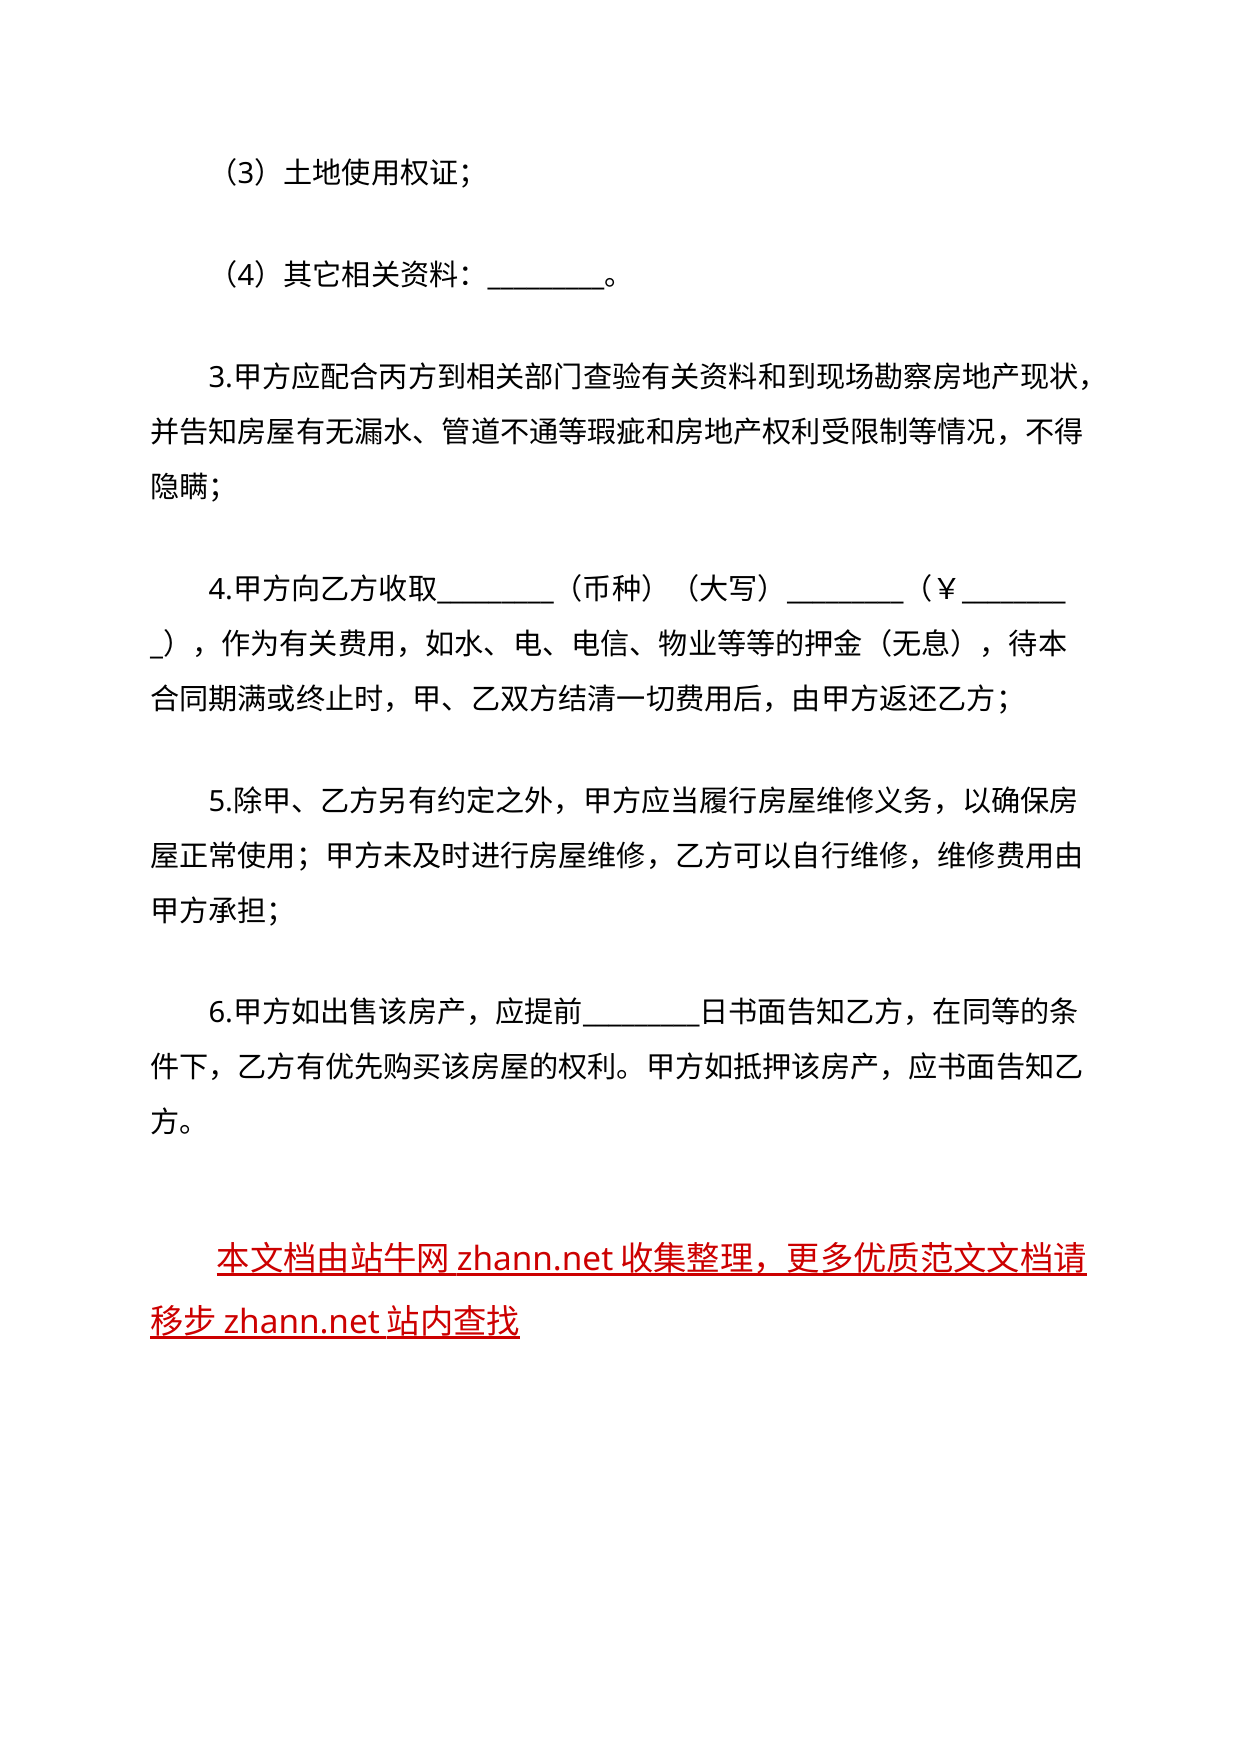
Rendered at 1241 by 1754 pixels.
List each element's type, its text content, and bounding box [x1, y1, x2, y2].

text （4）其它相关资料：_________。 [150, 252, 1090, 294]
text 5.除甲、乙方另有约定之外，甲方应当履行房屋维修义务，以确保房屋正常使用；甲方未及时进行房屋维修，乙方可以自行维修，维修费用由甲方承担； [150, 777, 1090, 929]
text 3.甲方应配合丙方到相关部门查验有关资料和到现场勘察房地产现状，并告知房屋有无漏水、管道不通等瑕疵和房地产权利受限制等情况，不得隐瞒； [150, 354, 1090, 506]
text （3）土地使用权证； [150, 150, 1090, 192]
text 本文档由站牛网zhann.net收集整理，更多优质范文文档请移步zhann.net站内查找 [150, 1232, 1090, 1343]
text 6.甲方如出售该房产，应提前_________日书面告知乙方，在同等的条件下，乙方有优先购买该房屋的权利。甲方如抵押该房产，应书面告知乙方。 [150, 989, 1090, 1141]
text 4.甲方向乙方收取_________（币种）（大写）_________（￥_________），作为有关费用，如水、电、电信、物业等等的押金（无息），待本合同期满或终止时，甲、乙双方结清一切费用后，由甲方返还乙方； [150, 566, 1090, 718]
